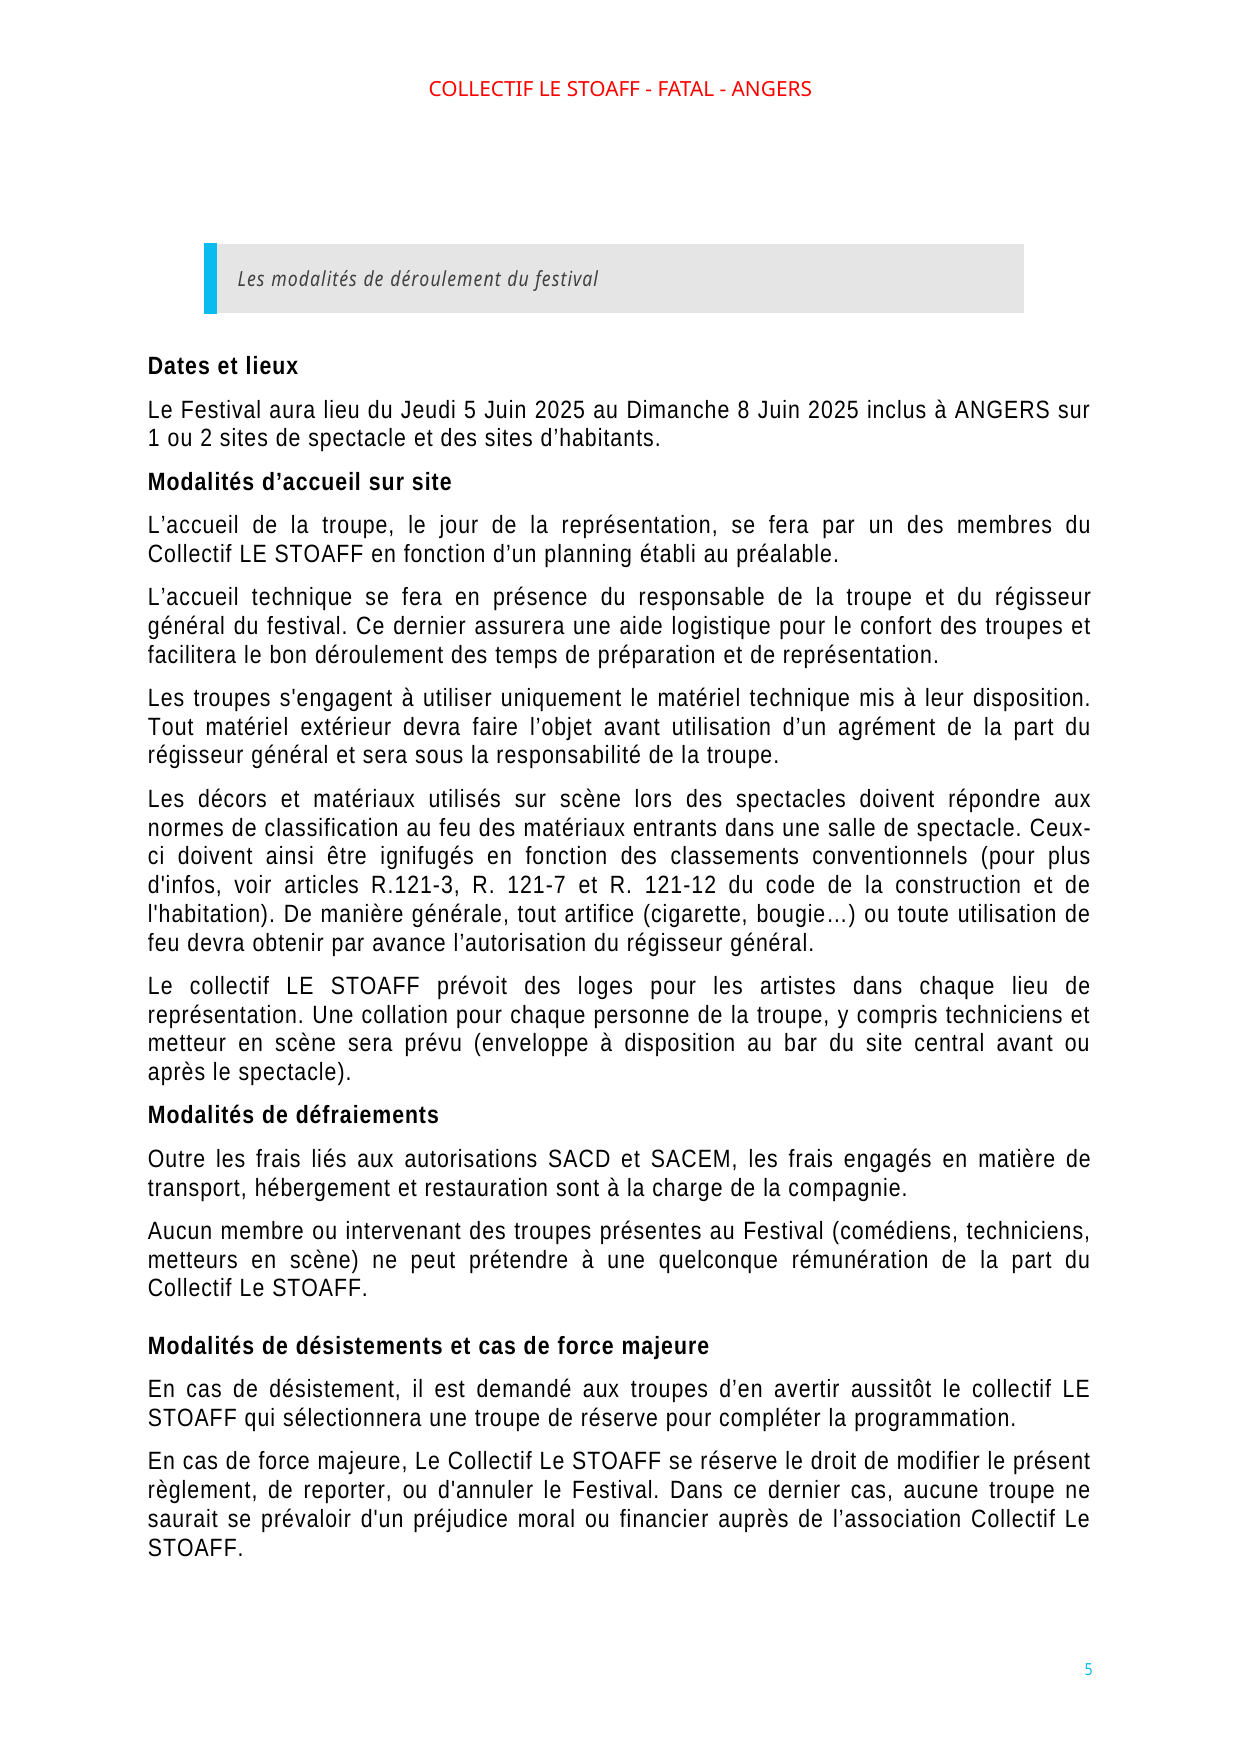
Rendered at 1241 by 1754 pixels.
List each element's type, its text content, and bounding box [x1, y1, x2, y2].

text Les troupes s'engagent à utiliser uniquement le matériel technique mis à leur disposition. Tout matériel extérieur devra faire l’objet avant utilisation d’un agrément de la part du régisseur général et sera sous la responsabilité de la troupe. [148, 683, 1093, 769]
text Aucun membre ou intervenant des troupes présentes au Festival (comédiens, techniciens, metteurs en scène) ne peut prétendre à une quelconque rémunération de la part du Collectif Le STOAFF. [148, 1216, 1093, 1302]
text Modalités de défraiements [148, 1100, 1093, 1129]
text En cas de force majeure, Le Collectif Le STOAFF se réserve le droit de modifier le présent règlement, de reporter, ou d'annuler le Festival. Dans ce dernier cas, aucune troupe ne saurait se prévaloir d'un préjudice moral ou financier auprès de l’association Collectif Le STOAFF. [148, 1446, 1093, 1561]
text Modalités de désistements et cas de force majeure [148, 1331, 1093, 1359]
text Les décors et matériaux utilisés sur scène lors des spectacles doivent répondre aux normes de classification au feu des matériaux entrants dans une salle de spectacle. Ceux-ci doivent ainsi être ignifugés en fonction des classements conventionnels (pour plus d'infos, voir articles R.121-3, R. 121-7 et R. 121-12 du code de la construction et de l'habitation). De manière générale, tout artifice (cigarette, bougie…) ou toute utilisation de feu devra obtenir par avance l’autorisation du régisseur général. [148, 784, 1093, 956]
text En cas de désistement, il est demandé aux troupes d’en avertir aussitôt le collectif LE STOAFF qui sélectionnera une troupe de réserve pour compléter la programmation. [148, 1374, 1093, 1432]
text Les modalités de déroulement du festival [217, 244, 1024, 313]
text L’accueil de la troupe, le jour de la représentation, se fera par un des membres du Collectif LE STOAFF en fonction d’un planning établi au préalable. [148, 510, 1093, 567]
text Le collectif LE STOAFF prévoit des loges pour les artistes dans chaque lieu de représentation. Une collation pour chaque personne de la troupe, y compris techniciens et metteur en scène sera prévu (enveloppe à disposition au bar du site central avant ou après le spectacle). [148, 971, 1093, 1086]
text L’accueil technique se fera en présence du responsable de la troupe et du régisseur général du festival. Ce dernier assurera une aide logistique pour le confort des troupes et facilitera le bon déroulement des temps de préparation et de représentation. [148, 582, 1093, 668]
text Outre les frais liés aux autorisations SACD et SACEM, les frais engagés en matière de transport, hébergement et restauration sont à la charge de la compagnie. [148, 1144, 1093, 1201]
text Modalités d’accueil sur site [148, 467, 1093, 495]
text Le Festival aura lieu du Jeudi 5 Juin 2025 au Dimanche 8 Juin 2025 inclus à ANGERS sur 1 ou 2 sites de spectacle et des sites d’habitants. [148, 394, 1093, 452]
text Dates et lieux [148, 351, 1093, 380]
